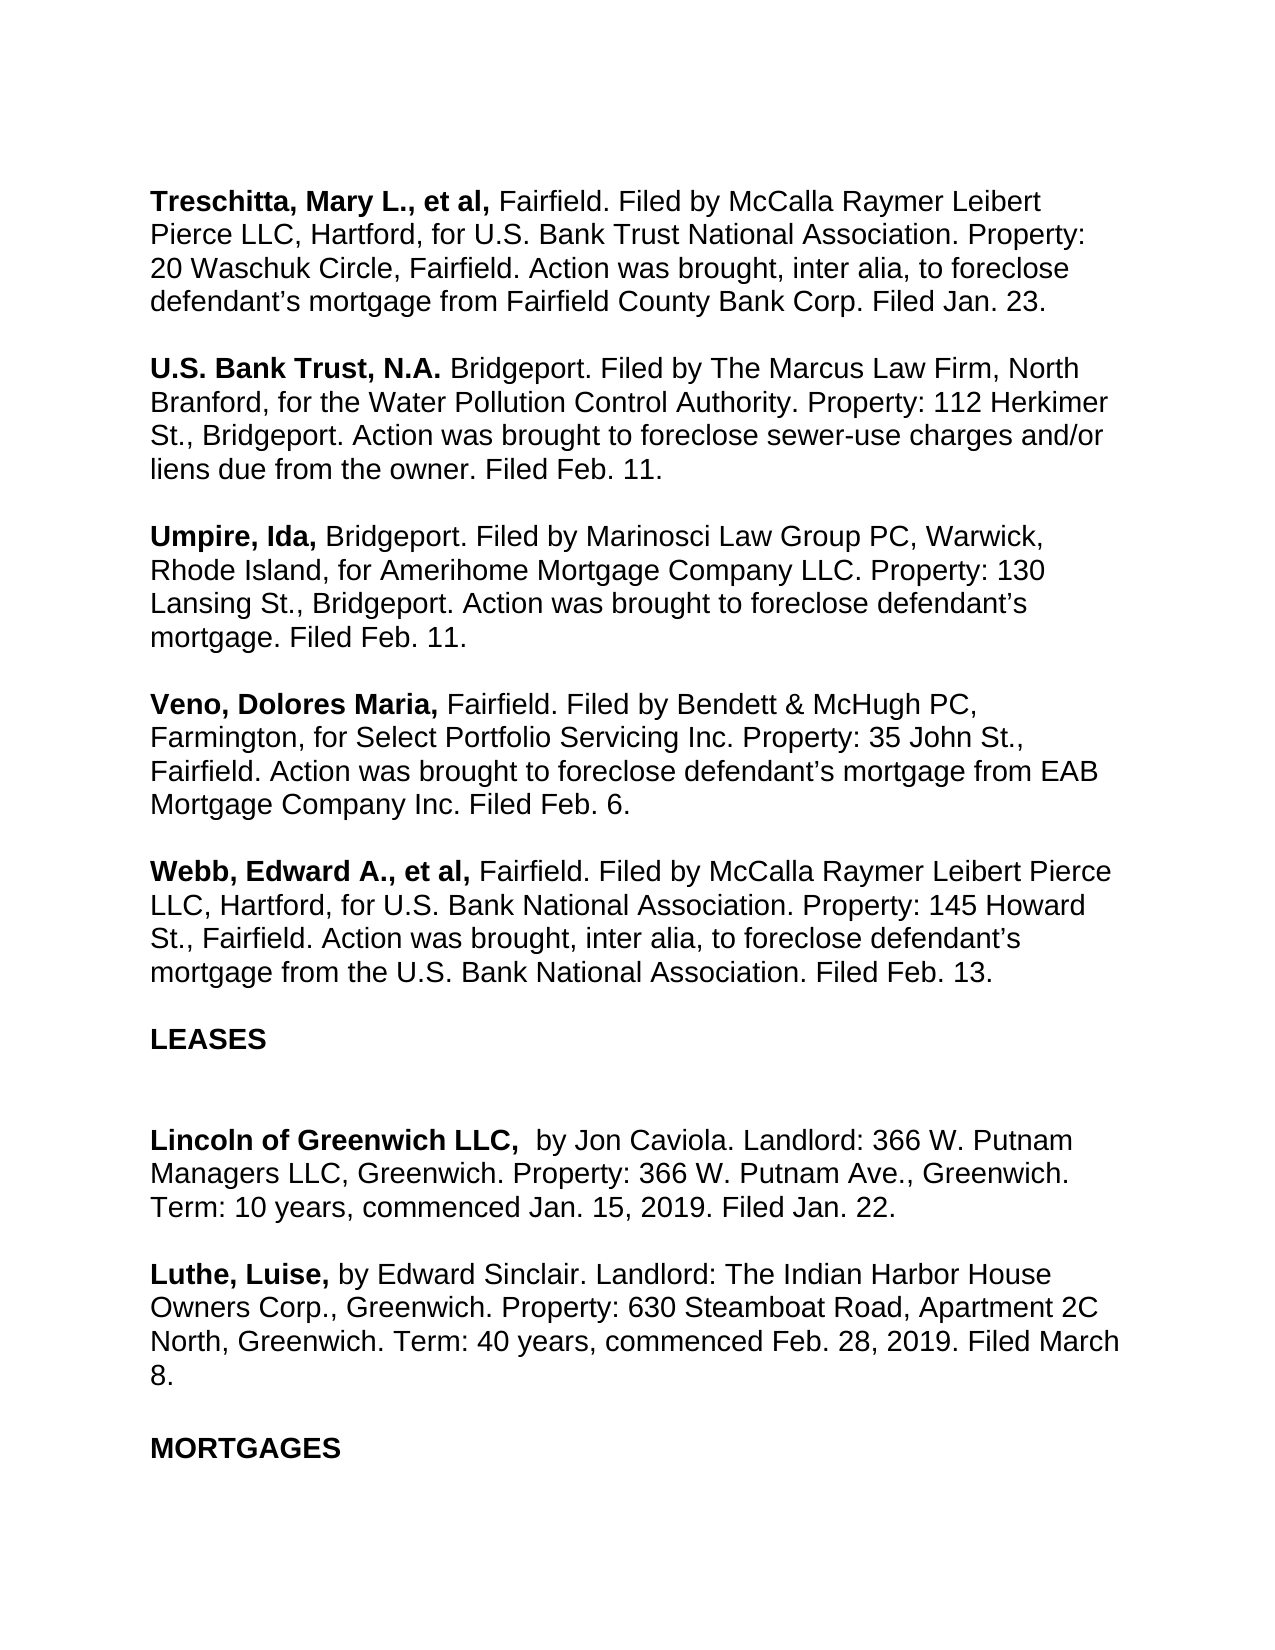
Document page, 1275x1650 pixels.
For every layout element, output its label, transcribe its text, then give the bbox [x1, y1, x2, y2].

text Luthe, Luise, by Edward Sinclair. Landlord: The Indian Harbor House Owners Corp., Greenwich. Property: 630 Steamboat Road, Apartment 2C North, Greenwich. Term: 40 years, commenced Feb. 28, 2019. Filed March 8. [150, 1257, 1125, 1391]
text Treschitta, Mary L., et al, Fairfield. Filed by McCalla Raymer Leibert Pierce LLC, Hartford, for U.S. Bank Trust National Association. Property: 20 Waschuk Circle, Fairfield. Action was brought, inter alia, to foreclose defendant’s mortgage from Fairfield County Bank Corp. Filed Jan. 23. [150, 183, 1125, 318]
text Webb, Edward A., et al, Fairfield. Filed by McCalla Raymer Leibert Pierce LLC, Hartford, for U.S. Bank National Association. Property: 145 Howard St., Fairfield. Action was brought, inter alia, to foreclose defendant’s mortgage from the U.S. Bank National Association. Filed Feb. 13. [150, 854, 1125, 988]
text Umpire, Ida, Bridgeport. Filed by Marinosci Law Group PC, Warwick, Rhode Island, for Amerihome Mortgage Company LLC. Property: 130 Lansing St., Bridgeport. Action was brought to foreclose defendant’s mortgage. Filed Feb. 11. [150, 519, 1125, 653]
text Lincoln of Greenwich LLC, by Jon Caviola. Landlord: 366 W. Putnam Managers LLC, Greenwich. Property: 366 W. Putnam Ave., Greenwich. Term: 10 years, commenced Jan. 15, 2019. Filed Jan. 22. [150, 1123, 1125, 1223]
text LEASES [150, 1022, 1125, 1056]
text MORTGAGES [150, 1431, 1125, 1464]
text U.S. Bank Trust, N.A. Bridgeport. Filed by The Marcus Law Firm, North Branford, for the Water Pollution Control Authority. Property: 112 Herkimer St., Bridgeport. Action was brought to foreclose sewer-use charges and/or liens due from the owner. Filed Feb. 11. [150, 351, 1125, 485]
text Veno, Dolores Maria, Fairfield. Filed by Bendett & McHugh PC, Farmington, for Select Portfolio Servicing Inc. Property: 35 John St., Fairfield. Action was brought to foreclose defendant’s mortgage from EAB Mortgage Company Inc. Filed Feb. 6. [150, 687, 1125, 821]
